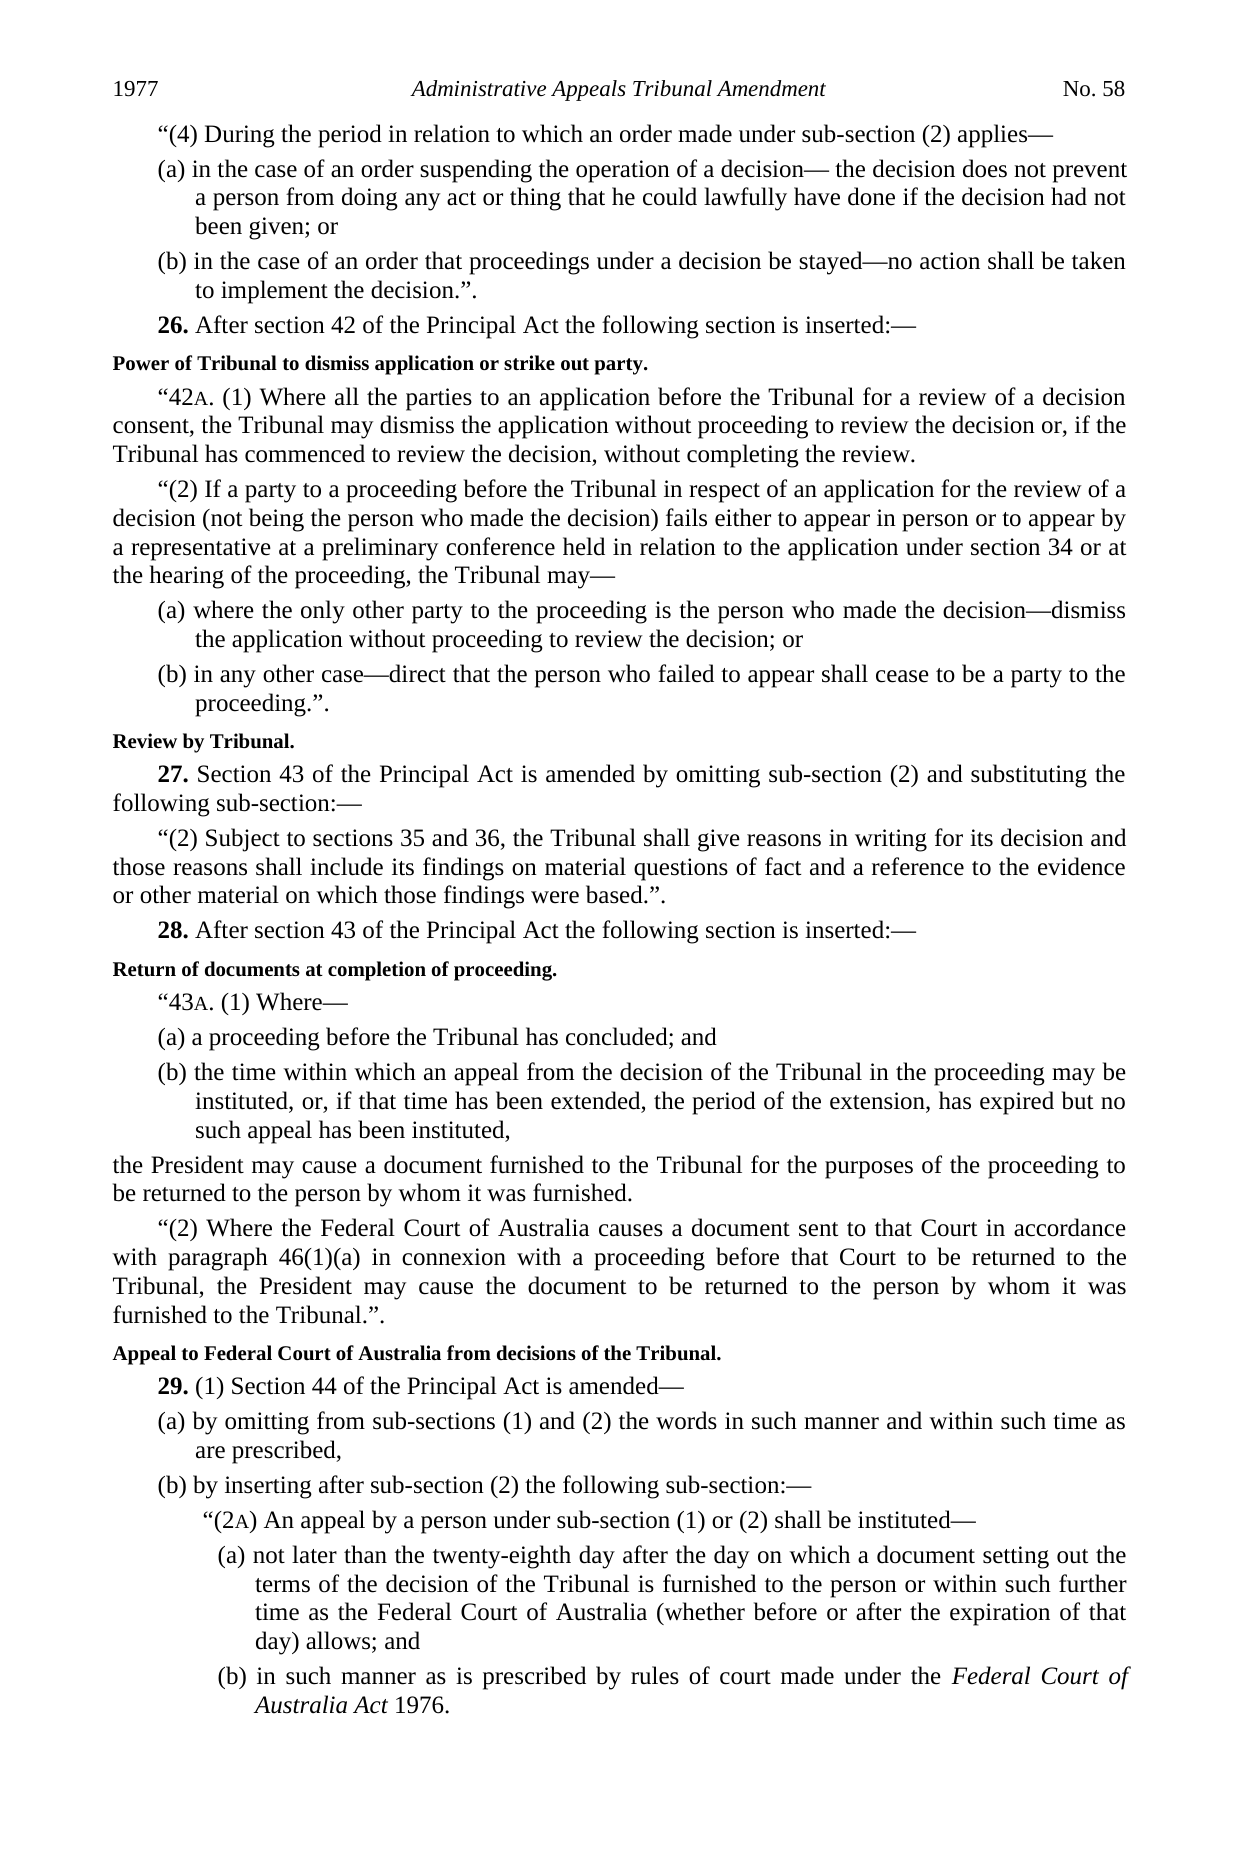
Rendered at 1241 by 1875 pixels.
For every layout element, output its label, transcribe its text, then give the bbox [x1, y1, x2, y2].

text (a) a proceeding before the Tribunal has concluded; and [157, 1022, 1128, 1051]
text “(2) Where the Federal Court of Australia causes a document sent to that Court in accordance with paragraph 46(1)(a) in connexion with a proceeding before that Court to be returned to the Tribunal, the President may cause the document to be returned to the person by whom it was furnished to the Tribunal.”. [112, 1213, 1128, 1328]
text (b) in such manner as is prescribed by rules of court made under the Federal Court of Australia Act 1976. [217, 1661, 1128, 1719]
text (b) by inserting after sub-section (2) the following sub-section:— [157, 1470, 1128, 1499]
text “(4) During the period in relation to which an order made under sub-section (2) applies— [112, 119, 1128, 147]
text (b) in the case of an order that proceedings under a decision be stayed—no action shall be taken to implement the decision.”. [157, 246, 1128, 304]
text 26. After section 42 of the Principal Act the following section is inserted:— [112, 310, 1128, 339]
text (b) the time within which an appeal from the decision of the Tribunal in the proceeding may be instituted, or, if that time has been extended, the period of the extension, has expired but no such appeal has been instituted, [157, 1057, 1128, 1143]
text (a) in the case of an order suspending the operation of a decision— the decision does not prevent a person from doing any act or thing that he could lawfully have done if the decision had not been given; or [157, 154, 1128, 240]
text the President may cause a document furnished to the Tribunal for the purposes of the proceeding to be returned to the person by whom it was furnished. [112, 1150, 1128, 1207]
text Return of documents at completion of proceeding. [112, 957, 1128, 981]
text Power of Tribunal to dismiss application or strike out party. [112, 351, 1128, 375]
text “(2) If a party to a proceeding before the Tribunal in respect of an application for the review of a decision (not being the person who made the decision) fails either to appear in person or to appear by a representative at a preliminary conference held in relation to the application under section 34 or at the hearing of the proceeding, the Tribunal may— [112, 474, 1128, 589]
text Appeal to Federal Court of Australia from decisions of the Tribunal. [112, 1341, 1128, 1365]
text 27. Section 43 of the Principal Act is amended by omitting sub-section (2) and substituting the following sub-section:— [112, 759, 1128, 817]
text (a) not later than the twenty-eighth day after the day on which a document setting out the terms of the decision of the Tribunal is furnished to the person or within such further time as the Federal Court of Australia (whether before or after the expiration of that day) allows; and [217, 1540, 1128, 1655]
text “43a. (1) Where— [112, 987, 1128, 1016]
text (b) in any other case—direct that the person who failed to appear shall cease to be a party to the proceeding.”. [157, 659, 1128, 717]
text 28. After section 43 of the Principal Act the following section is inserted:— [112, 916, 1128, 944]
text “(2) Subject to sections 35 and 36, the Tribunal shall give reasons in writing for its decision and those reasons shall include its findings on material questions of fact and a reference to the evidence or other material on which those findings were based.”. [112, 823, 1128, 909]
text (a) where the only other party to the proceeding is the person who made the decision—dismiss the application without proceeding to review the decision; or [157, 595, 1128, 653]
text “(2a) An appeal by a person under sub-section (1) or (2) shall be instituted— [172, 1505, 1128, 1534]
text 29. (1) Section 44 of the Principal Act is amended— [112, 1371, 1128, 1400]
text (a) by omitting from sub-sections (1) and (2) the words in such manner and within such time as are prescribed, [157, 1406, 1128, 1464]
text Review by Tribunal. [112, 729, 1128, 753]
text “42a. (1) Where all the parties to an application before the Tribunal for a review of a decision consent, the Tribunal may dismiss the application without proceeding to review the decision or, if the Tribunal has commenced to review the decision, without completing the review. [112, 382, 1128, 468]
